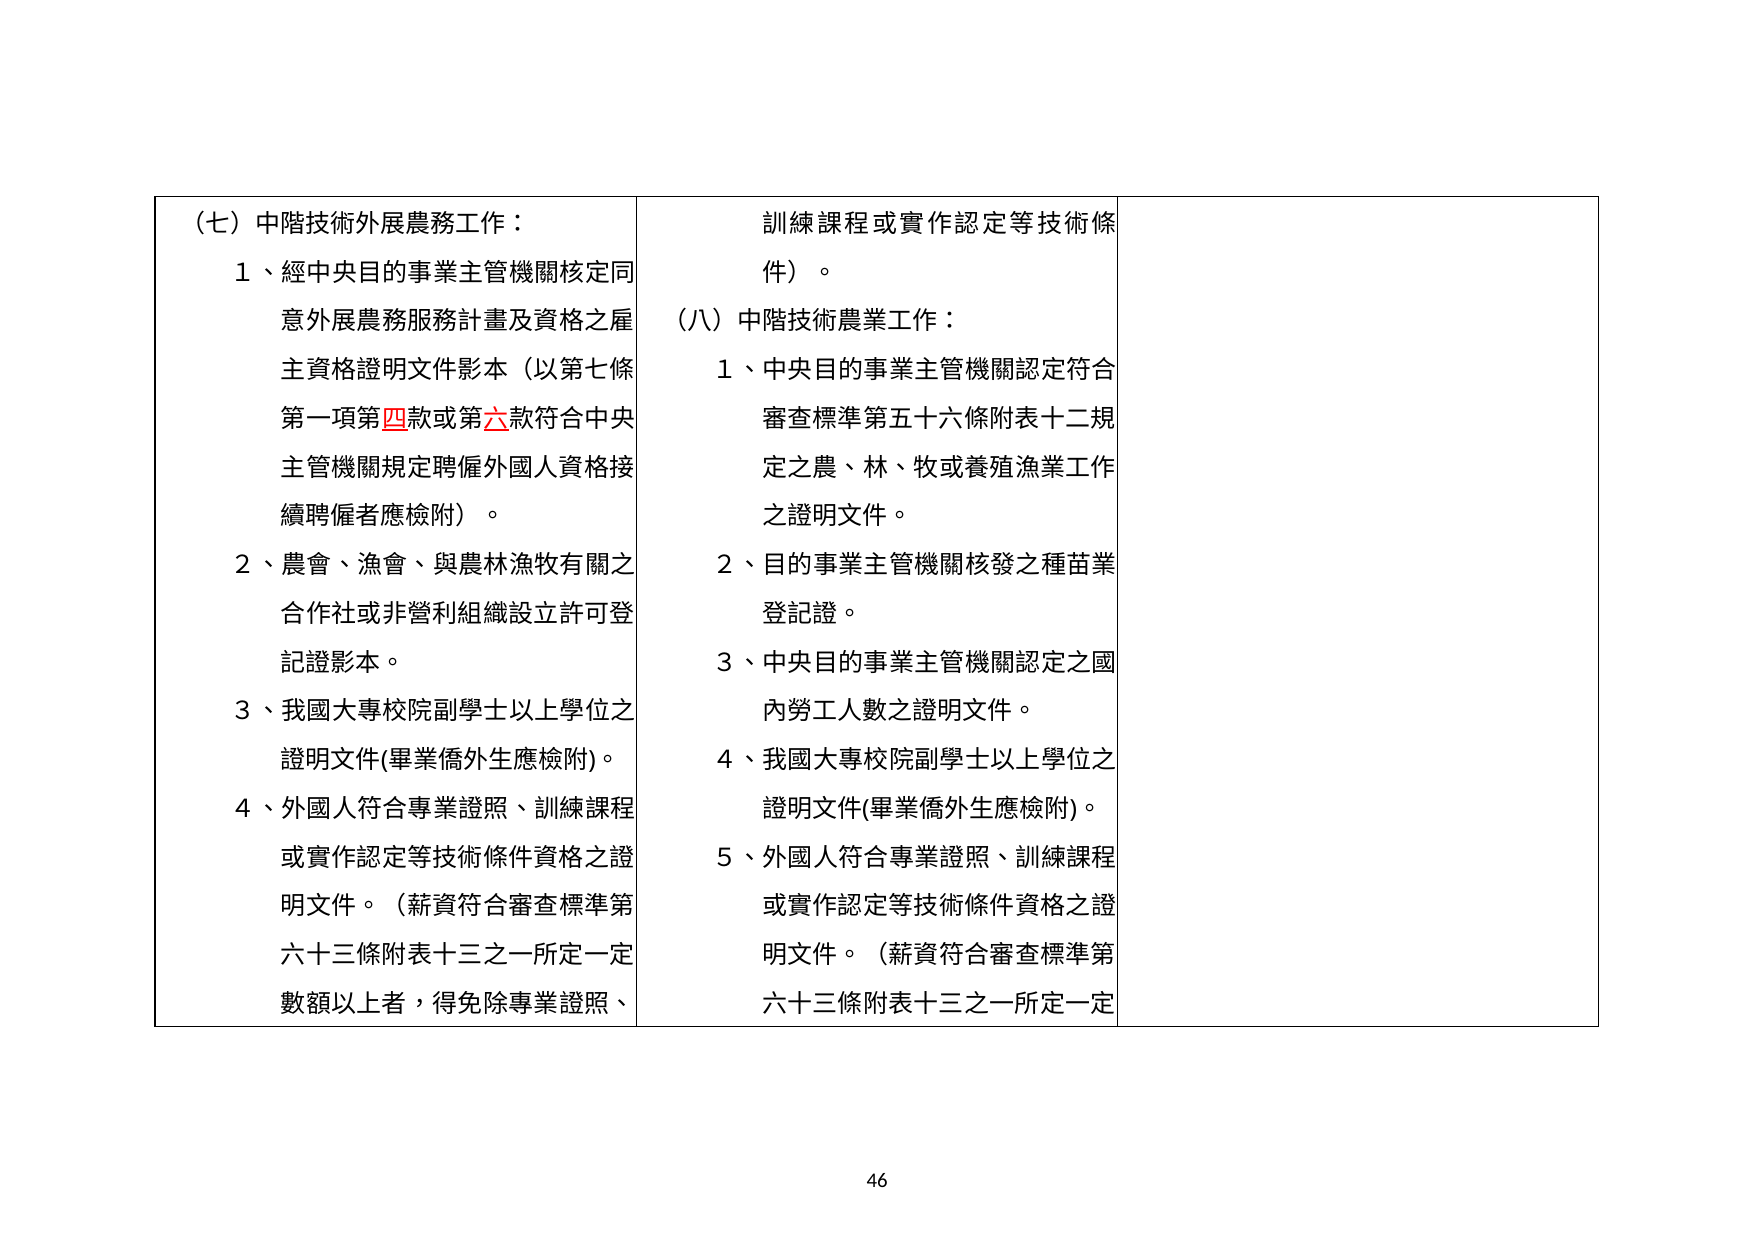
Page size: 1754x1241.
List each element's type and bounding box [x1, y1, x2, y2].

table_cell [156, 197, 636, 1026]
table_cell [1118, 197, 1598, 1026]
table_cell [637, 197, 1117, 1026]
